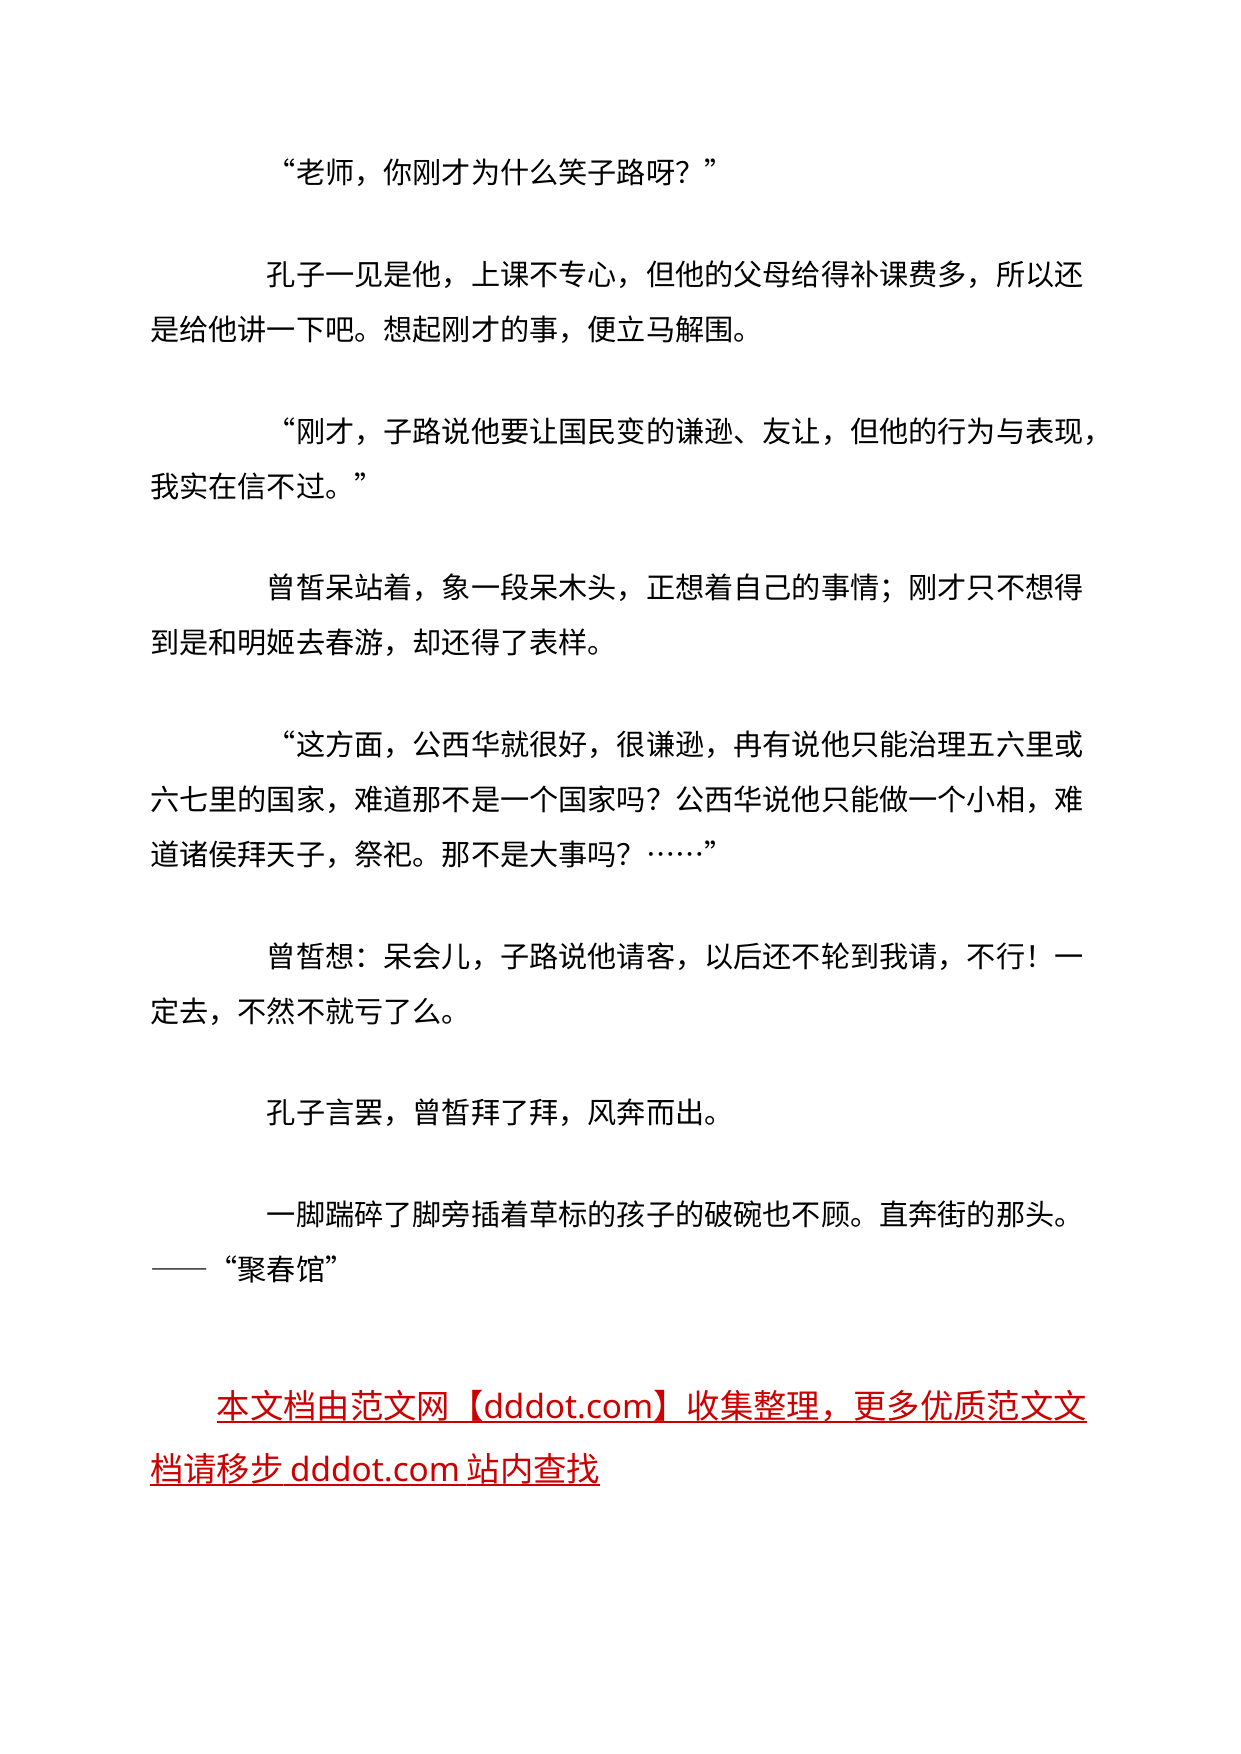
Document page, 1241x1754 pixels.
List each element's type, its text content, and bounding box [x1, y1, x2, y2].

text 孔子言罢，曾皙拜了拜，风奔而出。 [150, 1090, 1090, 1132]
text 一脚踹碎了脚旁插着草标的孩子的破碗也不顾。直奔街的那头。——“聚春馆” [150, 1192, 1090, 1289]
text 曾皙想：呆会儿，子路说他请客，以后还不轮到我请，不行！一定去，不然不就亏了么。 [150, 933, 1090, 1031]
text 孔子一见是他，上课不专心，但他的父母给得补课费多，所以还是给他讲一下吧。想起刚才的事，便立马解围。 [150, 252, 1090, 349]
text 曾皙呆站着，象一段呆木头，正想着自己的事情；刚才只不想得到是和明姬去春游，却还得了表样。 [150, 565, 1090, 662]
text “老师，你刚才为什么笑子路呀？” [150, 150, 1090, 192]
text 本文档由范文网【dddot.com】收集整理，更多优质范文文档请移步dddot.com站内查找 [150, 1380, 1090, 1491]
text “刚才，子路说他要让国民变的谦逊、友让，但他的行为与表现，我实在信不过。” [150, 408, 1090, 506]
text “这方面，公西华就很好，很谦逊，冉有说他只能治理五六里或六七里的国家，难道那不是一个国家吗？公西华说他只能做一个小相，难道诸侯拜天子，祭祀。那不是大事吗？……” [150, 722, 1090, 874]
